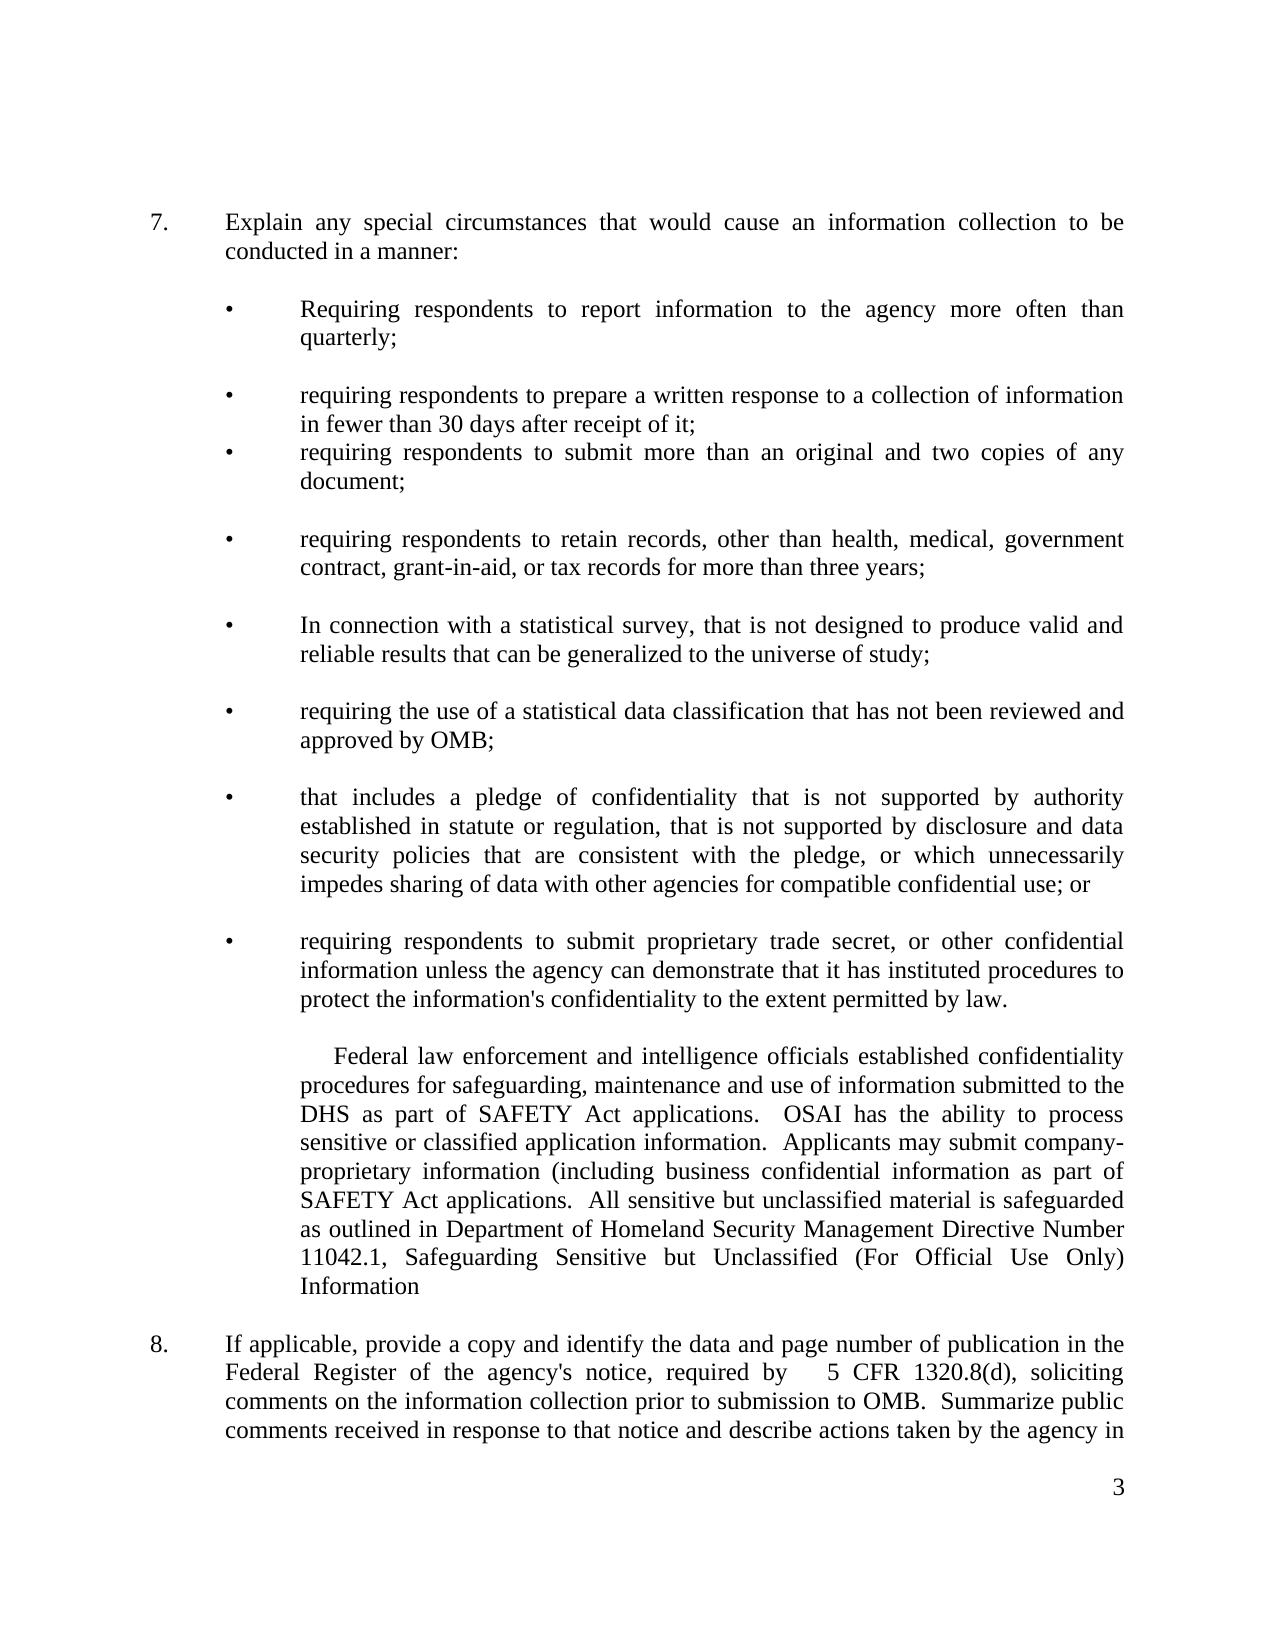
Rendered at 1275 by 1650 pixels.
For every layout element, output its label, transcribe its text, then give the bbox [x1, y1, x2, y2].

text 7. Explain any special circumstances that would cause an information collection to be conducted in a manner: [150, 207, 1125, 265]
text • requiring respondents to retain records, other than health, medical, government contract, grant-in-aid, or tax records for more than three years; [225, 524, 1125, 581]
text • requiring respondents to submit more than an original and two copies of any document; [225, 437, 1125, 495]
text • that includes a pledge of confidentiality that is not supported by authority established in statute or regulation, that is not supported by disclosure and data security policies that are consistent with the pledge, or which unnecessarily impedes sharing of data with other agencies for compatible confidential use; or [225, 782, 1125, 897]
text Federal law enforcement and intelligence officials established confidentiality procedures for safeguarding, maintenance and use of information submitted to the DHS as part of SAFETY Act applications. OSAI has the ability to process sensitive or classified application information. Applicants may submit company-proprietary information (including business confidential information as part of SAFETY Act applications. All sensitive but unclassified material is safeguarded as outlined in Department of Homeland Security Management Directive Number 11042.1, Safeguarding Sensitive but Unclassified (For Official Use Only) Information [225, 1041, 1125, 1300]
text • requiring respondents to submit proprietary trade secret, or other confidential information unless the agency can demonstrate that it has instituted procedures to protect the information's confidentiality to the extent permitted by law. [225, 926, 1125, 1012]
text • In connection with a statistical survey, that is not designed to produce valid and reliable results that can be generalized to the universe of study; [225, 610, 1125, 667]
text • requiring the use of a statistical data classification that has not been reviewed and approved by OMB; [225, 696, 1125, 754]
text • requiring respondents to prepare a written response to a collection of information in fewer than 30 days after receipt of it; [225, 380, 1125, 437]
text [150, 1329, 1125, 1444]
text • Requiring respondents to report information to the agency more often than quarterly; [225, 294, 1125, 351]
